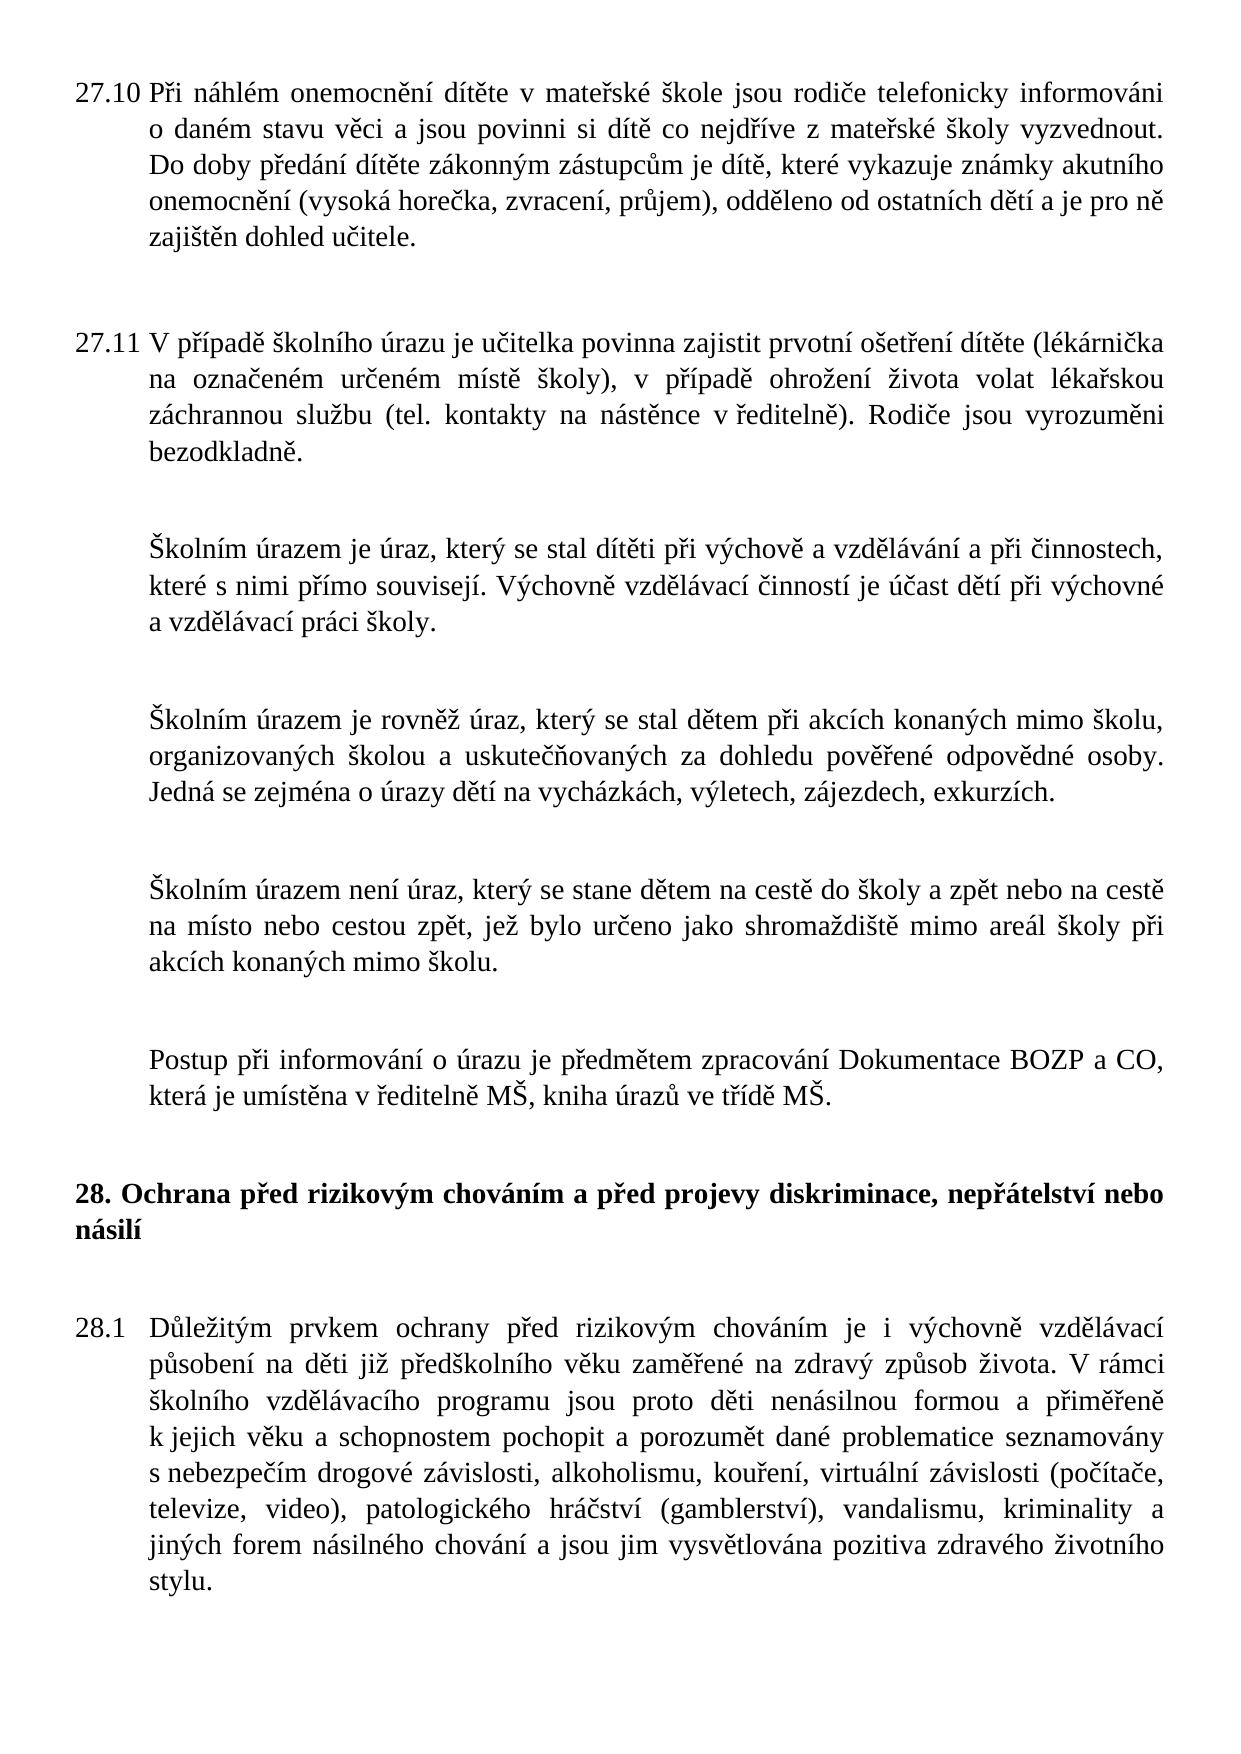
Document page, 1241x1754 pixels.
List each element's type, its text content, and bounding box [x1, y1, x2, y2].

text Školním úrazem je úraz, který se stal dítěti při výchově a vzdělávání a při činnostech, které s nimi přímo souvisejí. Výchovně vzdělávací činností je účast dětí při výchovné a vzdělávací práci školy. [148, 532, 1165, 637]
text 27.11 V případě školního úrazu je učitelka povinna zajistit prvotní ošetření dítěte (lékárnička na označeném určeném místě školy), v případě ohrožení života volat lékařskou záchrannou službu (tel. kontakty na nástěnce v ředitelně). Rodiče jsou vyrozuměni bezodkladně. [75, 325, 1165, 467]
text 28. Ochrana před rizikovým chováním a před projevy diskriminace, nepřátelství nebo násilí [75, 1176, 1165, 1246]
text Školním úrazem není úraz, který se stane dětem na cestě do školy a zpět nebo na cestě na místo nebo cestou zpět, jež bylo určeno jako shromaždiště mimo areál školy při akcích konaných mimo školu. [148, 872, 1165, 978]
text 27.10 Při náhlém onemocnění dítěte v mateřské škole jsou rodiče telefonicky informováni o daném stavu věci a jsou povinni si dítě co nejdříve z mateřské školy vyzvednout. Do doby předání dítěte zákonným zástupcům je dítě, které vykazuje známky akutního onemocnění (vysoká horečka, zvracení, průjem), odděleno od ostatních dětí a je pro ně zajištěn dohled učitele. [75, 75, 1165, 253]
text Postup při informování o úrazu je předmětem zpracování Dokumentace BOZP a CO, která je umístěna v ředitelně MŠ, kniha úrazů ve třídě MŠ. [148, 1042, 1165, 1112]
text 28.1 Důležitým prvkem ochrany před rizikovým chováním je i výchovně vzdělávací působení na děti již předškolního věku zaměřené na zdravý způsob života. V rámci školního vzdělávacího programu jsou proto děti nenásilnou formou a přiměřeně k jejich věku a schopnostem pochopit a porozumět dané problematice seznamovány s nebezpečím drogové závislosti, alkoholismu, kouření, virtuální závislosti (počítače, televize, video), patologického hráčství (gamblerství), vandalismu, kriminality a jiných forem násilného chování a jsou jim vysvětlována pozitiva zdravého životního stylu. [75, 1310, 1165, 1597]
text Školním úrazem je rovněž úraz, který se stal dětem při akcích konaných mimo školu, organizovaných školou a uskutečňovaných za dohledu pověřené odpovědné osoby. Jedná se zejména o úrazy dětí na vycházkách, výletech, zájezdech, exkurzích. [148, 702, 1165, 808]
